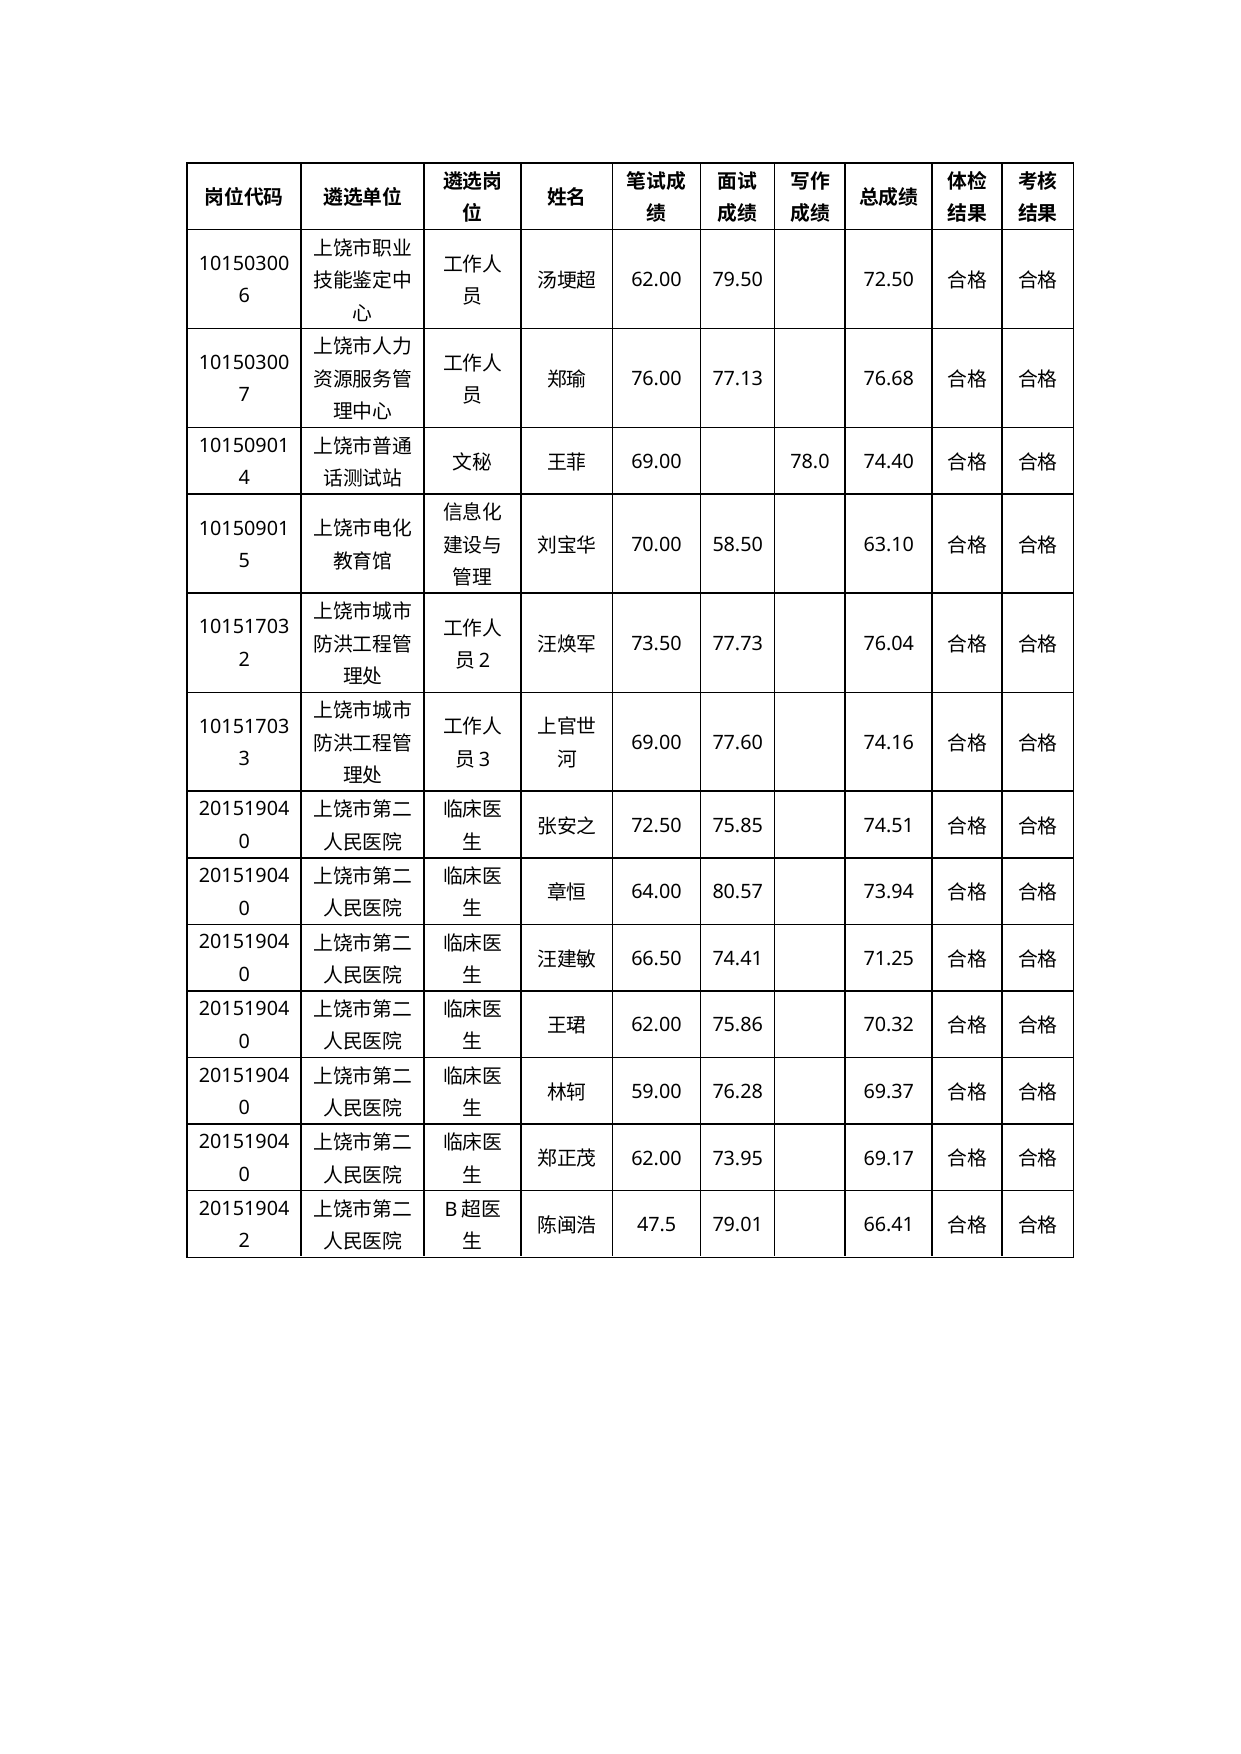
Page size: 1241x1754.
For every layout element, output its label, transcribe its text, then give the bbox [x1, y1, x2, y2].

table_cell 73.95 [701, 1125, 774, 1190]
table_cell [775, 1191, 844, 1256]
table_cell 上饶市第二人民医院 [302, 1191, 423, 1256]
table_cell [701, 428, 774, 493]
table_cell 76.00 [613, 329, 700, 427]
table_cell 合格 [933, 428, 1001, 493]
table_cell 临床医生 [425, 859, 520, 923]
table_cell 临床医生 [425, 792, 520, 857]
table_cell 76.04 [846, 594, 931, 691]
table_header 考核结果 [1003, 164, 1073, 228]
table_cell 合格 [1003, 230, 1073, 328]
table_cell 66.50 [613, 925, 700, 990]
table_cell [775, 495, 844, 592]
table_cell 上饶市职业技能鉴定中心 [302, 230, 423, 328]
table_cell 张安之 [522, 792, 612, 857]
table_cell 合格 [933, 594, 1001, 691]
table_cell 工作人员 [425, 230, 520, 328]
table_cell 合格 [933, 1125, 1001, 1190]
table_cell 合格 [933, 693, 1001, 790]
table_cell 69.17 [846, 1125, 931, 1190]
table_cell [775, 1058, 844, 1123]
table_cell 合格 [933, 792, 1001, 857]
table_cell 临床医生 [425, 925, 520, 990]
table_cell 75.86 [701, 992, 774, 1057]
table_header 姓名 [522, 164, 612, 228]
table_cell 合格 [1003, 1125, 1073, 1190]
table_cell 王珺 [522, 992, 612, 1057]
table_cell 合格 [933, 859, 1001, 923]
table_cell 201519040 [188, 859, 300, 923]
table_cell 69.00 [613, 693, 700, 790]
table_cell 合格 [933, 1191, 1001, 1256]
table_cell 78.0 [775, 428, 844, 493]
table_cell 58.50 [701, 495, 774, 592]
table_cell 临床医生 [425, 992, 520, 1057]
table_cell 合格 [1003, 992, 1073, 1057]
table_cell 上饶市第二人民医院 [302, 925, 423, 990]
table_cell 合格 [933, 230, 1001, 328]
table_cell 73.50 [613, 594, 700, 691]
table_cell 临床医生 [425, 1125, 520, 1190]
table_cell 74.40 [846, 428, 931, 493]
table_cell 201519040 [188, 992, 300, 1057]
table_cell 70.00 [613, 495, 700, 592]
table_cell 74.16 [846, 693, 931, 790]
table_cell 合格 [1003, 693, 1073, 790]
table_cell 上饶市第二人民医院 [302, 1125, 423, 1190]
table_cell 74.41 [701, 925, 774, 990]
table_cell 合格 [1003, 925, 1073, 990]
table_cell 101517032 [188, 594, 300, 691]
table_cell 合格 [1003, 329, 1073, 427]
table_cell 刘宝华 [522, 495, 612, 592]
table_cell 汤埂超 [522, 230, 612, 328]
table_cell 上饶市第二人民医院 [302, 859, 423, 923]
table_cell 合格 [1003, 1058, 1073, 1123]
table_header 体检结果 [933, 164, 1001, 228]
table_cell 王菲 [522, 428, 612, 493]
table_cell [775, 230, 844, 328]
table_cell 合格 [933, 992, 1001, 1057]
table_cell 62.00 [613, 992, 700, 1057]
table_cell 74.51 [846, 792, 931, 857]
table_cell 合格 [1003, 859, 1073, 923]
table_cell 101503006 [188, 230, 300, 328]
table_cell 合格 [1003, 792, 1073, 857]
table_cell 70.32 [846, 992, 931, 1057]
table_cell 72.50 [846, 230, 931, 328]
table_cell 上饶市第二人民医院 [302, 1058, 423, 1123]
table_cell 66.41 [846, 1191, 931, 1256]
table_cell 工作人员3 [425, 693, 520, 790]
table_cell 合格 [933, 1058, 1001, 1123]
table_cell 101509015 [188, 495, 300, 592]
table_cell B超医生 [425, 1191, 520, 1256]
table_cell 62.00 [613, 1125, 700, 1190]
table_cell 73.94 [846, 859, 931, 923]
table_cell [775, 925, 844, 990]
table_cell 201519042 [188, 1191, 300, 1256]
table_header 面试成绩 [701, 164, 774, 228]
table_cell 201519040 [188, 1125, 300, 1190]
table_header 笔试成绩 [613, 164, 700, 228]
table_cell 工作人员 [425, 329, 520, 427]
table_cell 69.00 [613, 428, 700, 493]
table_cell 101503007 [188, 329, 300, 427]
table_cell 63.10 [846, 495, 931, 592]
table_cell [775, 792, 844, 857]
table_header 写作成绩 [775, 164, 844, 228]
table_cell 71.25 [846, 925, 931, 990]
table_cell 上饶市电化教育馆 [302, 495, 423, 592]
table_cell 59.00 [613, 1058, 700, 1123]
table_cell 77.60 [701, 693, 774, 790]
table_cell 工作人员2 [425, 594, 520, 691]
table_cell 上饶市第二人民医院 [302, 992, 423, 1057]
table_cell 上饶市城市防洪工程管理处 [302, 693, 423, 790]
table_cell 101517033 [188, 693, 300, 790]
table_cell 69.37 [846, 1058, 931, 1123]
table_cell [775, 693, 844, 790]
table_cell 201519040 [188, 925, 300, 990]
table_cell 77.73 [701, 594, 774, 691]
table_cell 64.00 [613, 859, 700, 923]
table_cell 郑正茂 [522, 1125, 612, 1190]
table_cell [775, 859, 844, 923]
table_cell 101509014 [188, 428, 300, 493]
table_cell 合格 [1003, 428, 1073, 493]
table_cell 75.85 [701, 792, 774, 857]
table_cell 合格 [1003, 594, 1073, 691]
table_header 总成绩 [846, 164, 931, 228]
table_header 遴选单位 [302, 164, 423, 228]
table_cell 80.57 [701, 859, 774, 923]
table_cell 上饶市城市防洪工程管理处 [302, 594, 423, 691]
table_cell 合格 [933, 495, 1001, 592]
table_cell 汪焕军 [522, 594, 612, 691]
table_cell 文秘 [425, 428, 520, 493]
table_cell 信息化建设与管理 [425, 495, 520, 592]
table_cell 合格 [1003, 1191, 1073, 1256]
table_cell 79.01 [701, 1191, 774, 1256]
table_cell 72.50 [613, 792, 700, 857]
table_cell [775, 992, 844, 1057]
table_cell 章恒 [522, 859, 612, 923]
table_header 遴选岗位 [425, 164, 520, 228]
table_cell 郑瑜 [522, 329, 612, 427]
table_cell 合格 [933, 925, 1001, 990]
table_cell 上饶市普通话测试站 [302, 428, 423, 493]
table_cell 合格 [933, 329, 1001, 427]
table_cell [775, 594, 844, 691]
table_cell 47.5 [613, 1191, 700, 1256]
table_cell [775, 329, 844, 427]
table_cell 79.50 [701, 230, 774, 328]
table_cell 201519040 [188, 792, 300, 857]
table_cell 62.00 [613, 230, 700, 328]
table_cell 上饶市人力资源服务管理中心 [302, 329, 423, 427]
table_cell 临床医生 [425, 1058, 520, 1123]
table_cell 上饶市第二人民医院 [302, 792, 423, 857]
table_cell 上官世河 [522, 693, 612, 790]
table_cell 陈闽浩 [522, 1191, 612, 1256]
table_header 岗位代码 [188, 164, 300, 228]
table_cell 汪建敏 [522, 925, 612, 990]
table_cell 林轲 [522, 1058, 612, 1123]
table_cell 合格 [1003, 495, 1073, 592]
table_cell 76.68 [846, 329, 931, 427]
table_cell 201519040 [188, 1058, 300, 1123]
table_cell 76.28 [701, 1058, 774, 1123]
table_cell [775, 1125, 844, 1190]
table_cell 77.13 [701, 329, 774, 427]
